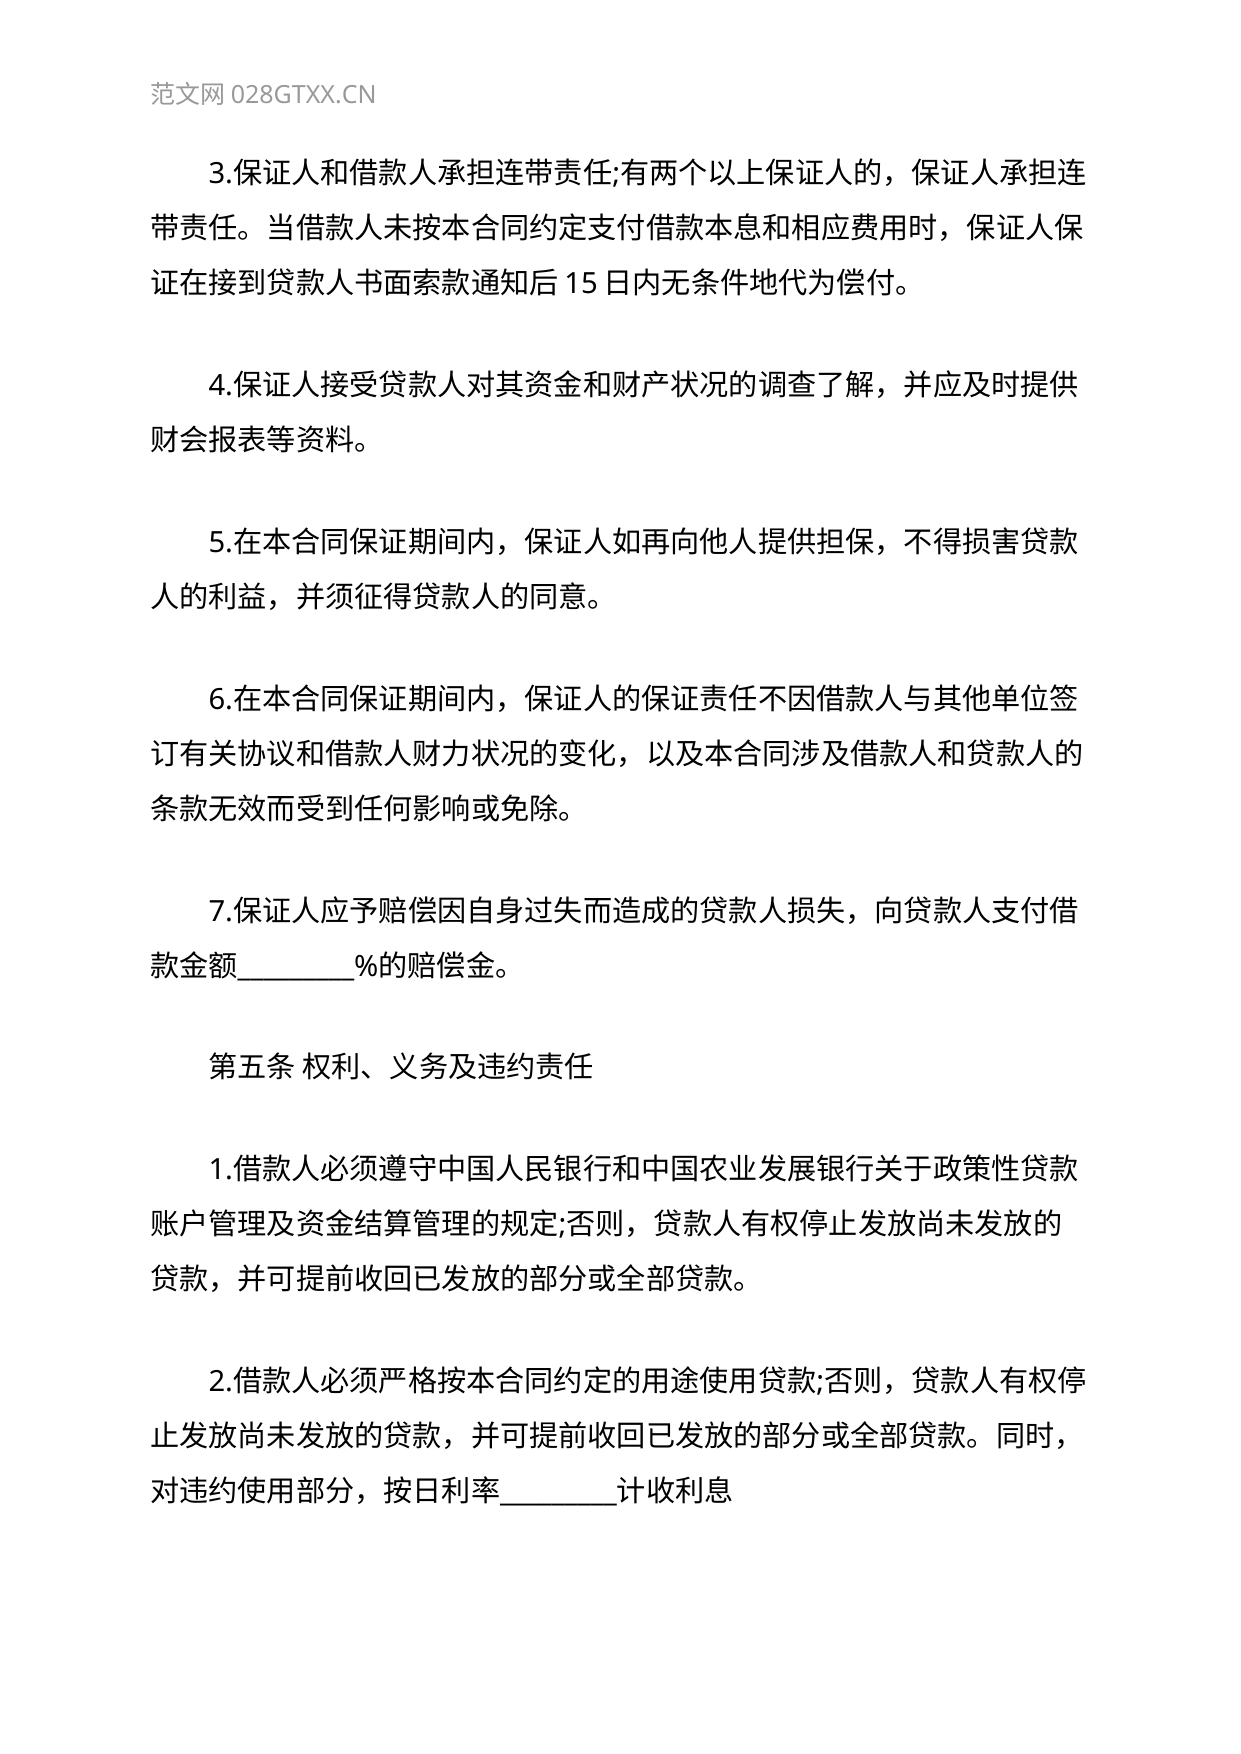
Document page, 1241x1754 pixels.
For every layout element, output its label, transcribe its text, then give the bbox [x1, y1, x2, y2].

text 6.在本合同保证期间内，保证人的保证责任不因借款人与其他单位签订有关协议和借款人财力状况的变化，以及本合同涉及借款人和贷款人的条款无效而受到任何影响或免除。 [150, 675, 1090, 828]
text 3.保证人和借款人承担连带责任;有两个以上保证人的，保证人承担连带责任。当借款人未按本合同约定支付借款本息和相应费用时，保证人保证在接到贷款人书面索款通知后15日内无条件地代为偿付。 [150, 150, 1090, 302]
text 4.保证人接受贷款人对其资金和财产状况的调查了解，并应及时提供财会报表等资料。 [150, 362, 1090, 459]
text 第五条 权利、义务及违约责任 [150, 1044, 1090, 1086]
text 7.保证人应予赔偿因自身过失而造成的贷款人损失，向贷款人支付借款金额_________%的赔偿金。 [150, 887, 1090, 984]
text 5.在本合同保证期间内，保证人如再向他人提供担保，不得损害贷款人的利益，并须征得贷款人的同意。 [150, 519, 1090, 616]
text 1.借款人必须遵守中国人民银行和中国农业发展银行关于政策性贷款账户管理及资金结算管理的规定;否则，贷款人有权停止发放尚未发放的贷款，并可提前收回已发放的部分或全部贷款。 [150, 1146, 1090, 1298]
text 2.借款人必须严格按本合同约定的用途使用贷款;否则，贷款人有权停止发放尚未发放的贷款，并可提前收回已发放的部分或全部贷款。同时，对违约使用部分，按日利率_________计收利息 [150, 1358, 1090, 1510]
